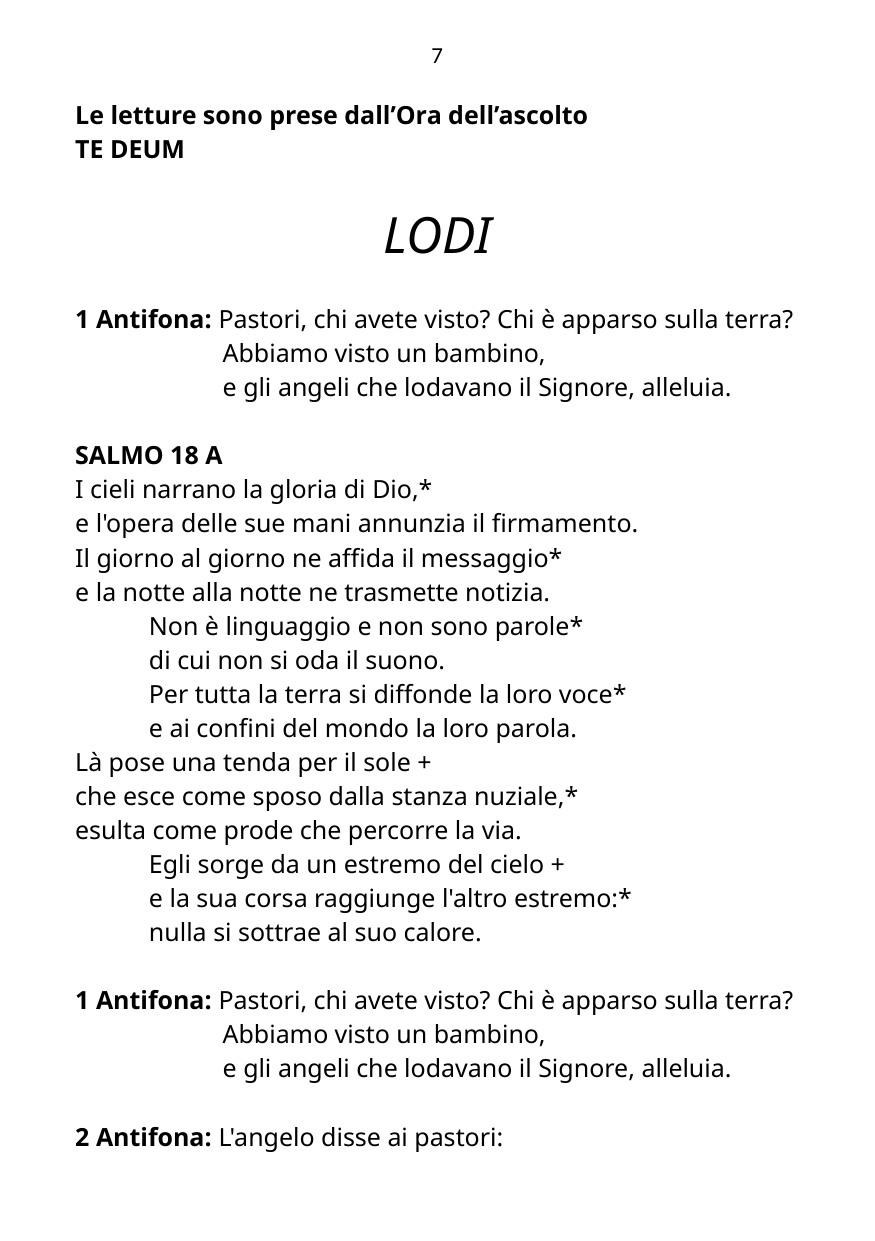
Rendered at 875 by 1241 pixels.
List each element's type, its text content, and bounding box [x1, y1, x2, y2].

text LODI [75, 199, 799, 268]
text SALMO 18 A I cieli narrano la gloria di Dio,* e l'opera delle sue mani annunzia il firmamento. Il giorno al giorno ne affida il messaggio* e la notte alla notte ne trasmette notizia. [75, 438, 799, 608]
text Là pose una tenda per il sole + che esce come sposo dalla stanza nuziale,* esulta come prode che percorre la via. [75, 744, 799, 847]
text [75, 97, 799, 131]
text e gli angeli che lodavano il Signore, alleluia. [75, 370, 799, 404]
text Egli sorge da un estremo del cielo + e la sua corsa raggiunge l'altro estremo:* nulla si sottrae al suo calore. [75, 847, 799, 949]
text e gli angeli che lodavano il Signore, alleluia. [75, 1051, 799, 1085]
text 1 Antifona: Pastori, chi avete visto? Chi è apparso sulla terra? [75, 983, 799, 1017]
text Abbiamo visto un bambino, [75, 336, 799, 370]
text Non è linguaggio e non sono parole* di cui non si oda il suono. Per tutta la terra si diffonde la loro voce* e ai confini del mondo la loro parola. [75, 608, 799, 744]
text Abbiamo visto un bambino, [75, 1017, 799, 1051]
text 2 Antifona: L'angelo disse ai pastori: [75, 1119, 799, 1153]
text TE DEUM [75, 131, 799, 166]
text 1 Antifona: Pastori, chi avete visto? Chi è apparso sulla terra? [75, 302, 799, 336]
